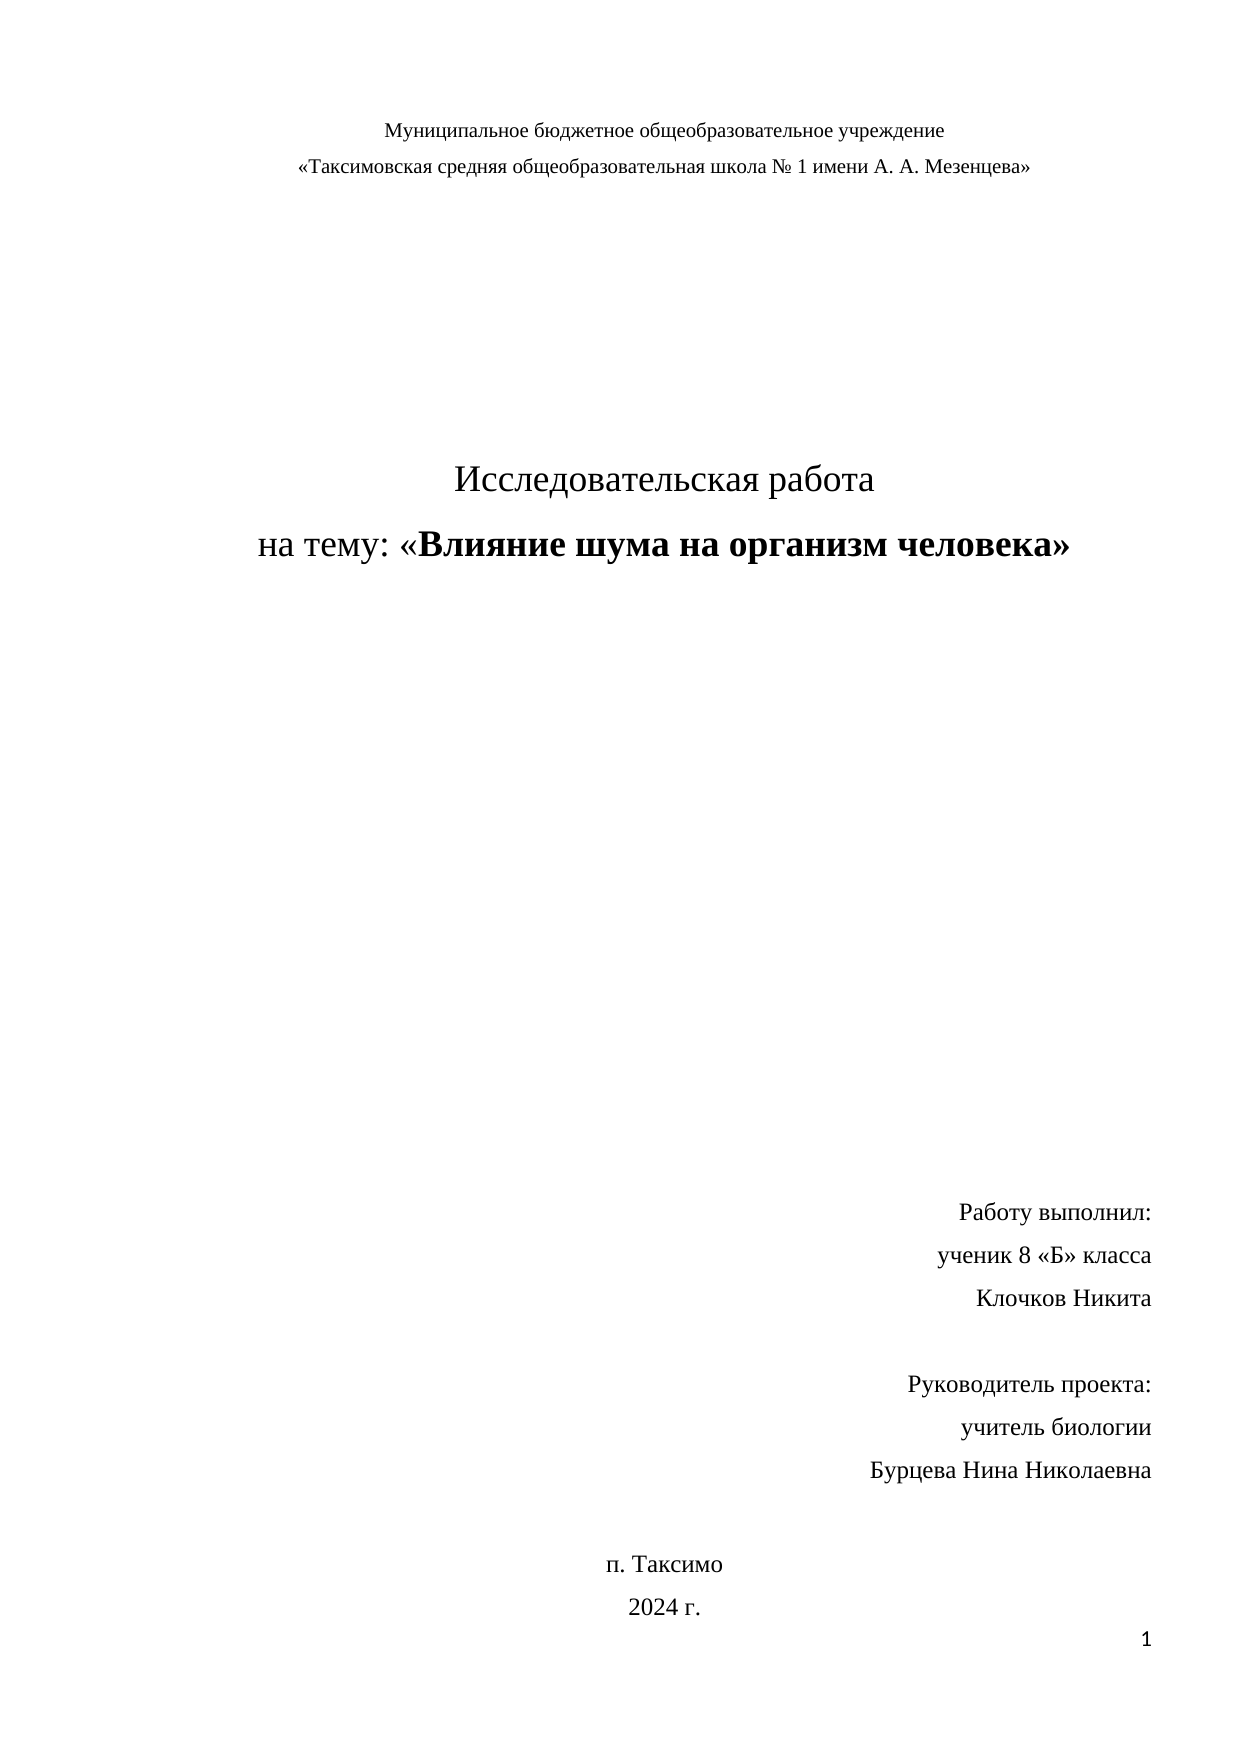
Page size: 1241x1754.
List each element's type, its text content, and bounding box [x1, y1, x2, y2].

text Руководитель проекта: [177, 1369, 1152, 1398]
text 2024 г. [177, 1592, 1152, 1621]
text «Таксимовская средняя общеобразовательная школа № 1 имени А. А. Мезенцева» [177, 154, 1152, 178]
text учитель биологии [177, 1412, 1152, 1441]
text Клочков Никита [177, 1283, 1152, 1312]
text Муниципальное бюджетное общеобразовательное учреждение [177, 118, 1152, 142]
text п. Таксимо [177, 1549, 1152, 1578]
text ученик 8 «Б» класса [177, 1240, 1152, 1268]
text Исследовательская работа [177, 456, 1152, 499]
text Бурцева Нина Николаевна [177, 1455, 1152, 1484]
text Работу выполнил: [177, 1197, 1152, 1225]
text на тему: «Влияние шума на организм человека» [177, 521, 1152, 564]
